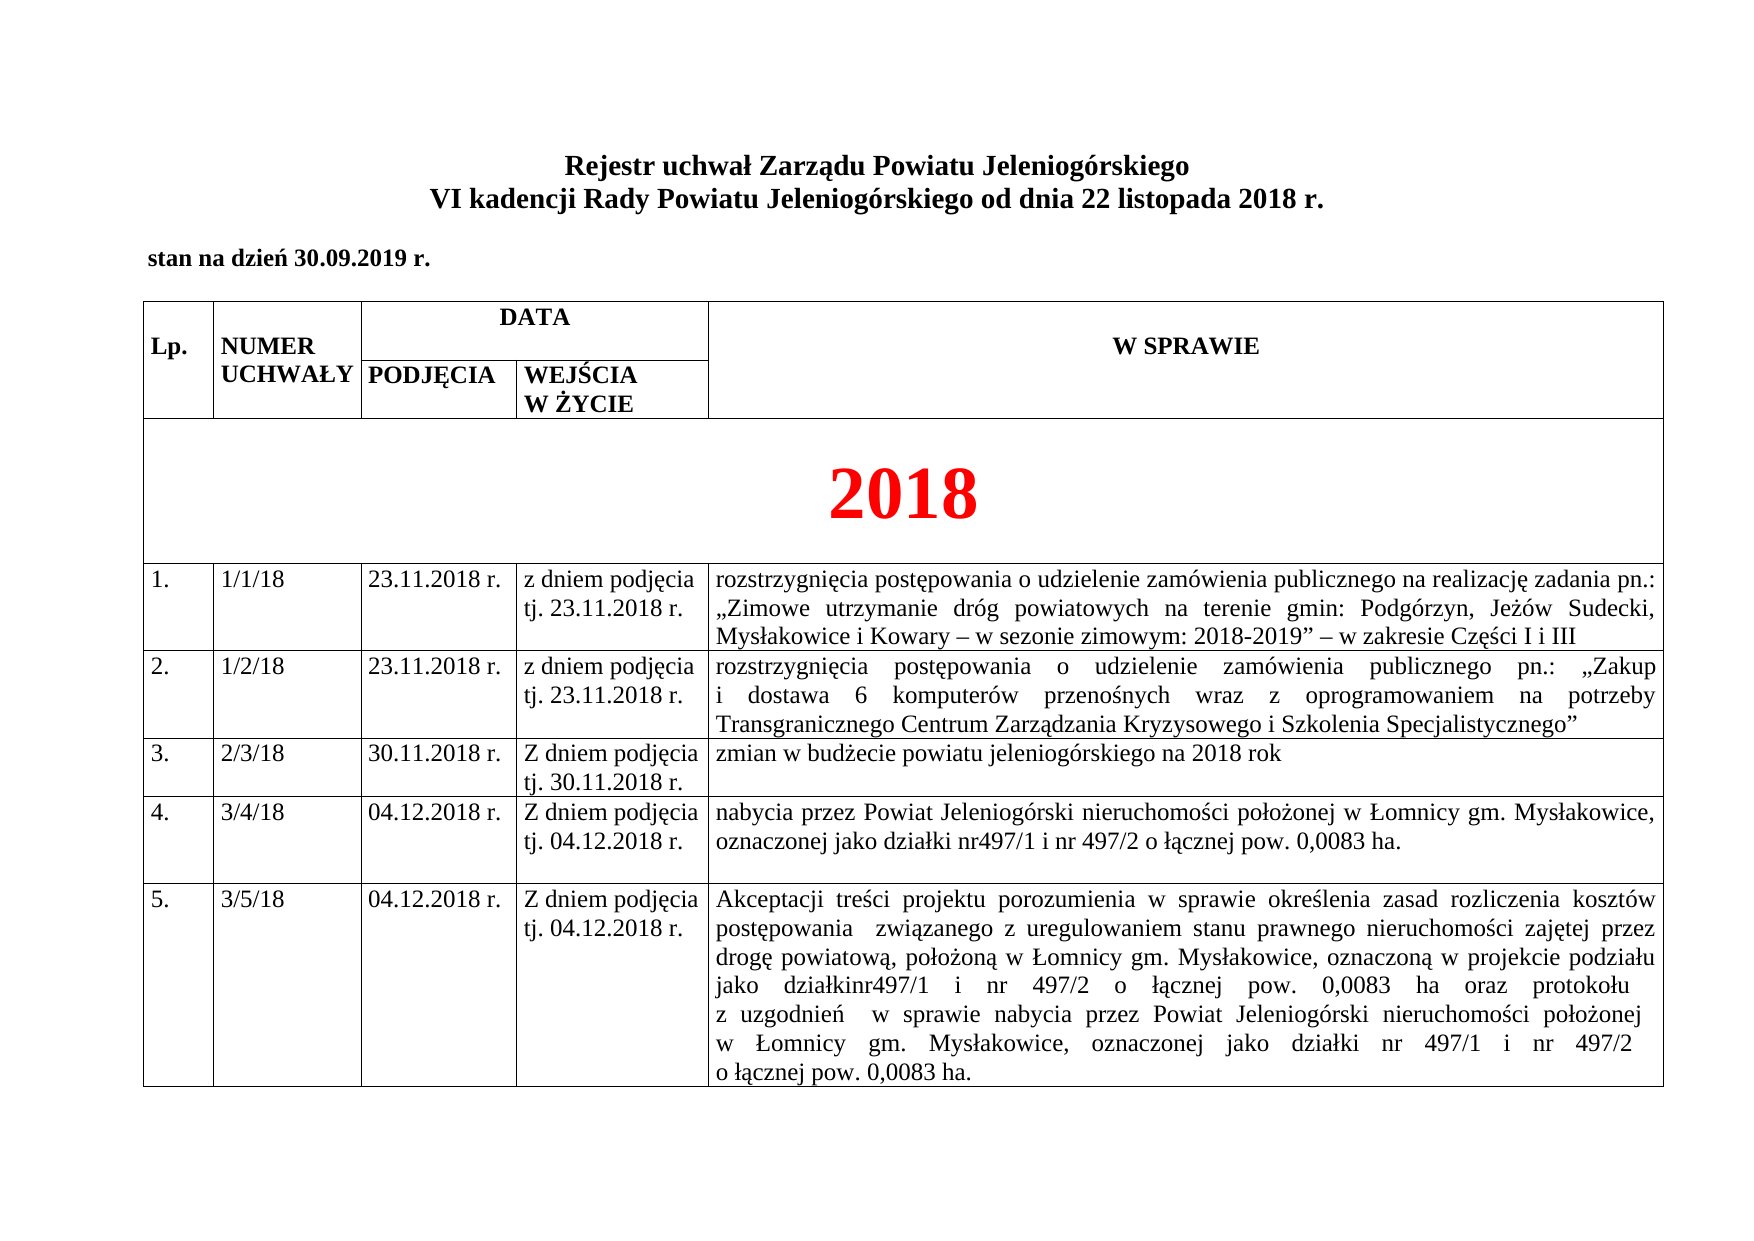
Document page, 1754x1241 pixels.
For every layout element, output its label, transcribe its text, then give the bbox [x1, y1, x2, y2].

table_cell z dniem podjęcia tj. 23.11.2018 r. [517, 651, 708, 737]
table_cell 3/5/18 [214, 884, 361, 1086]
table_cell 1. [144, 564, 213, 650]
table_cell 23.11.2018 r. [362, 564, 516, 650]
text stan na dzień 30.09.2019 r. [148, 243, 1606, 272]
table_cell Z dniem podjęcia tj. 04.12.2018 r. [517, 797, 708, 883]
table_cell 5. [144, 884, 213, 1086]
table_header DATA [362, 302, 708, 359]
table_cell 04.12.2018 r. [362, 884, 516, 1086]
table_cell 3. [144, 739, 213, 796]
table_cell 1/2/18 [214, 651, 361, 737]
table_cell Akceptacji treści projektu porozumienia w sprawie określenia zasad rozliczenia kosztów postępowania związanego z uregulowaniem stanu prawnego nieruchomości zajętej przez drogę powiatową, położoną w Łomnicy gm. Mysłakowice, oznaczoną w projekcie podziału jako działkinr497/1 i nr 497/2 o łącznej pow. 0,0083 ha oraz protokołu z uzgodnień w sprawie nabycia przez Powiat Jeleniogórski nieruchomości położonej w Łomnicy gm. Mysłakowice, oznaczonej jako działki nr 497/1 i nr 497/2 o łącznej pow. 0,0083 ha. [709, 884, 1663, 1086]
table_cell WEJŚCIA W ŻYCIE [517, 361, 708, 418]
table_cell zmian w budżecie powiatu jeleniogórskiego na 2018 rok [709, 739, 1663, 796]
table_cell 2/3/18 [214, 739, 361, 796]
table_cell nabycia przez Powiat Jeleniogórski nieruchomości położonej w Łomnicy gm. Mysłakowice, oznaczonej jako działki nr497/1 i nr 497/2 o łącznej pow. 0,0083 ha. [709, 797, 1663, 883]
table_cell Z dniem podjęcia tj. 30.11.2018 r. [517, 739, 708, 796]
table_cell rozstrzygnięcia postępowania o udzielenie zamówienia publicznego pn.: „Zakup i dostawa 6 komputerów przenośnych wraz z oprogramowaniem na potrzeby Transgranicznego Centrum Zarządzania Kryzysowego i Szkolenia Specjalistycznego” [709, 651, 1663, 737]
table_cell 2018 [144, 419, 1663, 563]
table_cell 04.12.2018 r. [362, 797, 516, 883]
table_cell rozstrzygnięcia postępowania o udzielenie zamówienia publicznego na realizację zadania pn.: „Zimowe utrzymanie dróg powiatowych na terenie gmin: Podgórzyn, Jeżów Sudecki, Mysłakowice i Kowary – w sezonie zimowym: 2018-2019” – w zakresie Części I i III [709, 564, 1663, 650]
table_cell 2. [144, 651, 213, 737]
table_header NUMER UCHWAŁY [214, 302, 361, 418]
text VI kadencji Rady Powiatu Jeleniogórskiego od dnia 22 listopada 2018 r. [148, 181, 1606, 215]
table_cell 30.11.2018 r. [362, 739, 516, 796]
table_cell 4. [144, 797, 213, 883]
table_cell 3/4/18 [214, 797, 361, 883]
table_cell 1/1/18 [214, 564, 361, 650]
table_header Lp. [144, 302, 213, 418]
table_header W SPRAWIE [709, 302, 1663, 418]
text Rejestr uchwał Zarządu Powiatu Jeleniogórskiego [148, 148, 1606, 181]
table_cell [517, 884, 708, 1086]
table_cell 23.11.2018 r. [362, 651, 516, 737]
table_cell PODJĘCIA [362, 361, 516, 418]
table_cell z dniem podjęcia tj. 23.11.2018 r. [517, 564, 708, 650]
